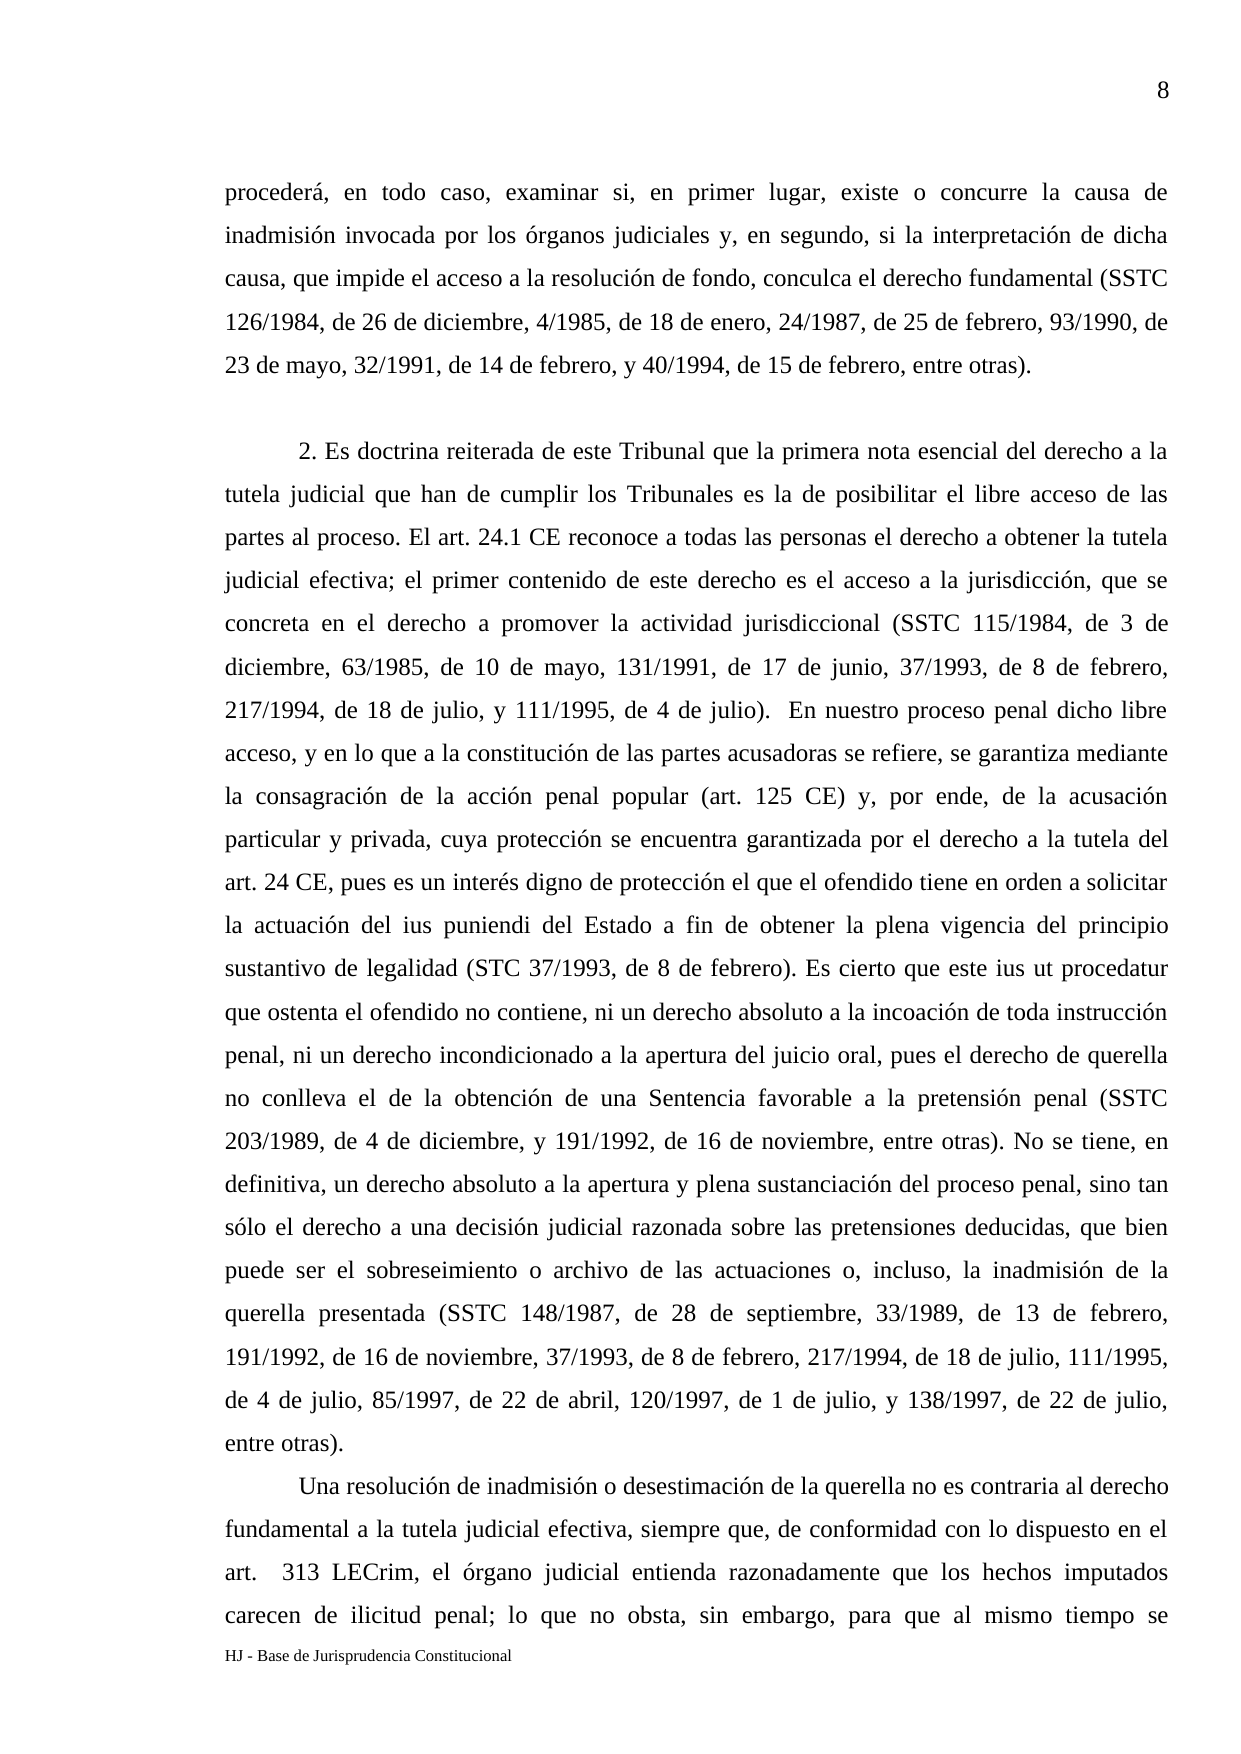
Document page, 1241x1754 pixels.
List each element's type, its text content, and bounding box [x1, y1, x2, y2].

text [224, 1471, 1169, 1629]
text 2. Es doctrina reiterada de este Tribunal que la primera nota esencial del derecho a la tutela judicial que han de cumplir los Tribunales es la de posibilitar el libre acceso de las partes al proceso. El art. 24.1 CE reconoce a todas las personas el derecho a obtener la tutela judicial efectiva; el primer contenido de este derecho es el acceso a la jurisdicción, que se concreta en el derecho a promover la actividad jurisdiccional (SSTC 115/1984, de 3 de diciembre, 63/1985, de 10 de mayo, 131/1991, de 17 de junio, 37/1993, de 8 de febrero, 217/1994, de 18 de julio, y 111/1995, de 4 de julio). En nuestro proceso penal dicho libre acceso, y en lo que a la constitución de las partes acusadoras se refiere, se garantiza mediante la consagración de la acción penal popular (art. 125 CE) y, por ende, de la acusación particular y privada, cuya protección se encuentra garantizada por el derecho a la tutela del art. 24 CE, pues es un interés digno de protección el que el ofendido tiene en orden a solicitar la actuación del ius puniendi del Estado a fin de obtener la plena vigencia del principio sustantivo de legalidad (STC 37/1993, de 8 de febrero). Es cierto que este ius ut procedatur que ostenta el ofendido no contiene, ni un derecho absoluto a la incoación de toda instrucción penal, ni un derecho incondicionado a la apertura del juicio oral, pues el derecho de querella no conlleva el de la obtención de una Sentencia favorable a la pretensión penal (SSTC 203/1989, de 4 de diciembre, y 191/1992, de 16 de noviembre, entre otras). No se tiene, en definitiva, un derecho absoluto a la apertura y plena sustanciación del proceso penal, sino tan sólo el derecho a una decisión judicial razonada sobre las pretensiones deducidas, que bien puede ser el sobreseimiento o archivo de las actuaciones o, incluso, la inadmisión de la querella presentada (SSTC 148/1987, de 28 de septiembre, 33/1989, de 13 de febrero, 191/1992, de 16 de noviembre, 37/1993, de 8 de febrero, 217/1994, de 18 de julio, 111/1995, de 4 de julio, 85/1997, de 22 de abril, 120/1997, de 1 de julio, y 138/1997, de 22 de julio, entre otras). [224, 436, 1169, 1457]
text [224, 177, 1169, 378]
